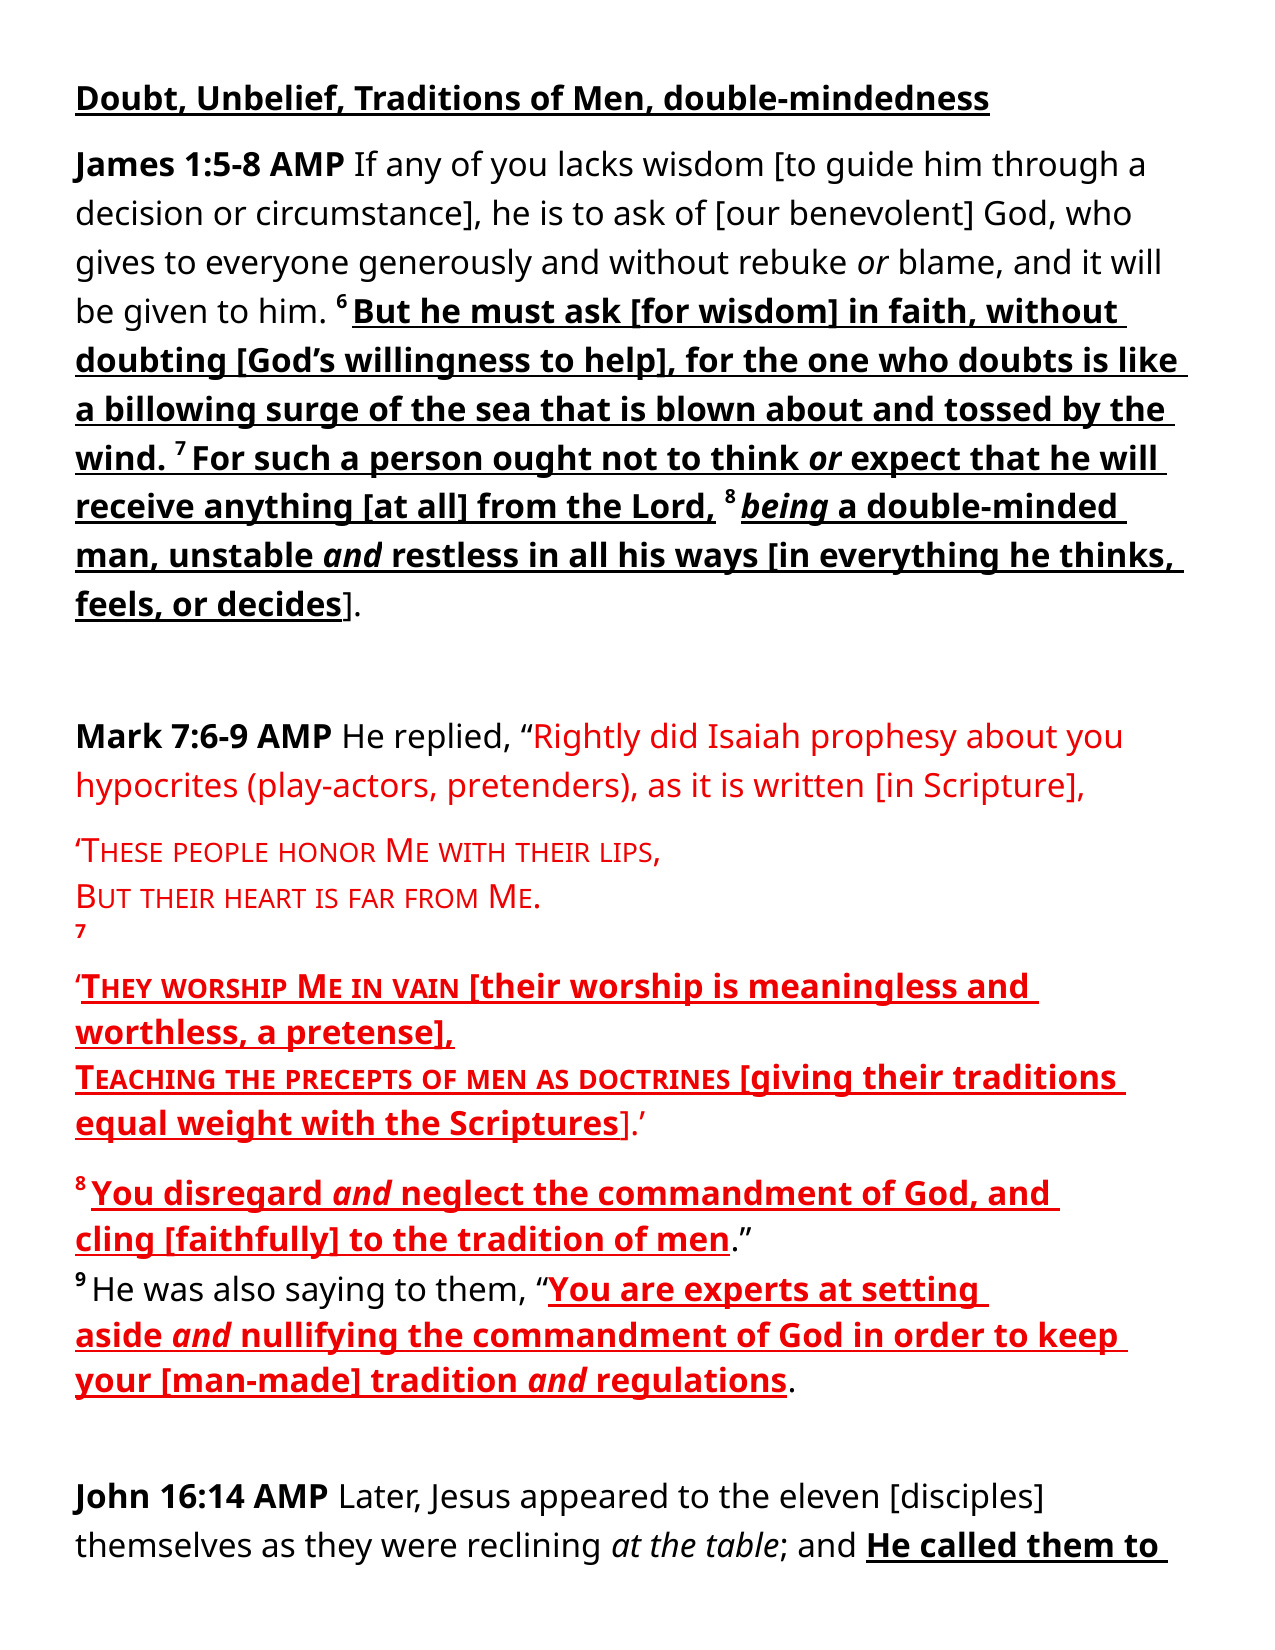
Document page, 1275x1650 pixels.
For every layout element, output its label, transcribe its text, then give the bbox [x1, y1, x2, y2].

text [75, 1473, 1200, 1567]
text 8 You disregard and neglect the commandment of God, and cling [faithfully] to the tradition of men.” [75, 1170, 1200, 1261]
text James 1:5-8 AMP If any of you lacks wisdom [to guide him through a decision or circumstance], he is to ask of [our benevolent] God, who gives to everyone generously and without rebuke or blame, and it will be given to him. 6 But he must ask [for wisdom] in faith, without doubting [God’s willingness to help], for the one who doubts is like a billowing surge of the sea that is blown about and tossed by the wind. 7 For such a person ought not to think or expect that he will receive anything [at all] from the Lord, 8 being a double-minded man, unstable and restless in all his ways [in everything he thinks, feels, or decides]. [75, 141, 1200, 627]
text 9 He was also saying to them, “You are experts at setting aside and nullifying the commandment of God in order to keep your [man-made] tradition and regulations. [75, 1266, 1200, 1402]
text ‘These people honor Me with their lips, But their heart is far from Me. 7 ‘They worship Me in vain [their worship is meaningless and worthless, a pretense], Teaching the precepts of men as doctrines [giving their traditions equal weight with the Scriptures].’ [75, 827, 1200, 1145]
text Mark 7:6-9 AMP He replied, “Rightly did Isaiah prophesy about you hypocrites (play-actors, pretenders), as it is written [in Scripture], [75, 712, 1200, 807]
text Doubt, Unbelief, Traditions of Men, double-mindedness [75, 75, 1200, 120]
